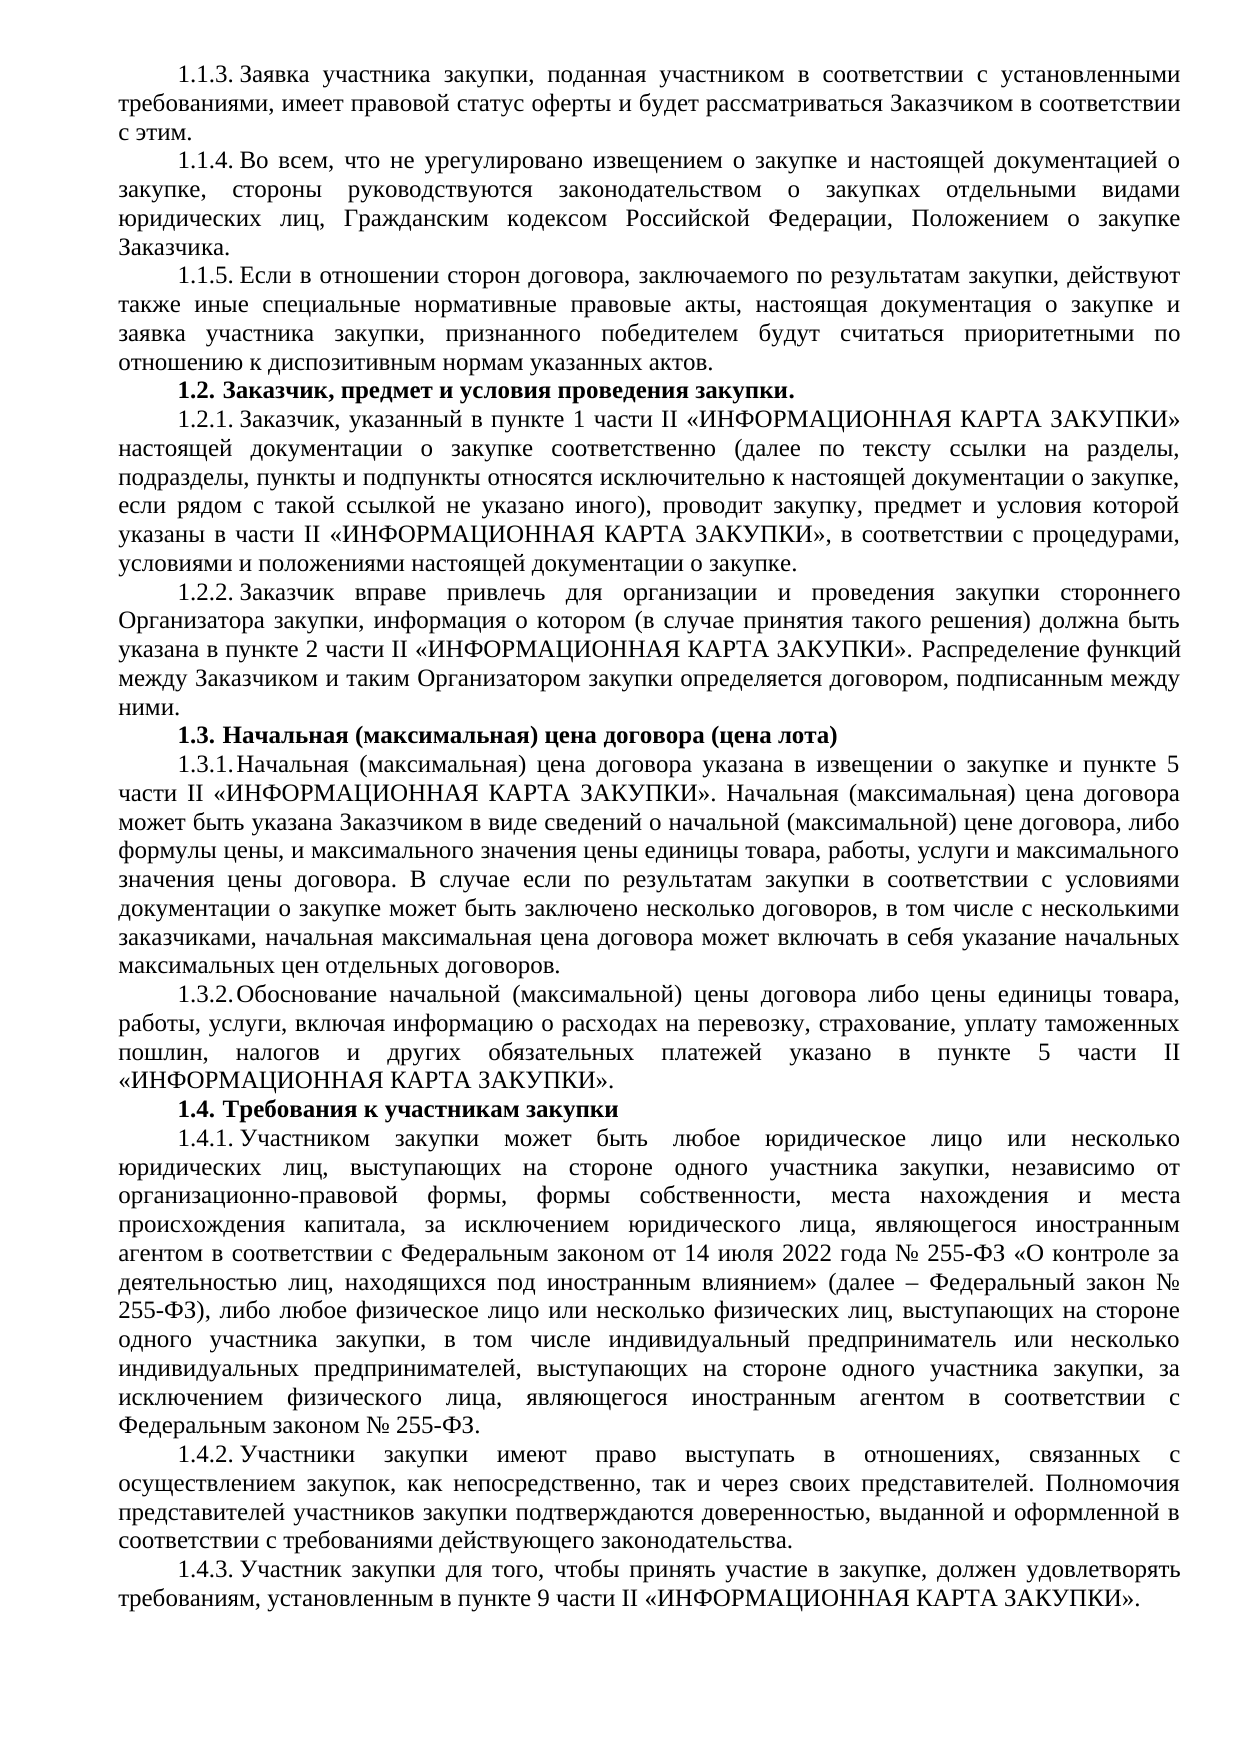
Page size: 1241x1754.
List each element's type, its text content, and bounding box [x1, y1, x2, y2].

subtitle Обоснование начальной (максимальной) цены договора либо цены единицы товара, работы, услуги, включая информацию о расходах на перевозку, страхование, уплату таможенных пошлин, налогов и других обязательных платежей указано в пункте 5 части II «ИНФОРМАЦИОННАЯ КАРТА ЗАКУПКИ». [118, 979, 1181, 1094]
list Если в отношении сторон договора, заключаемого по результатам закупки, действуют также иные специальные нормативные правовые акты, настоящая документация о закупке и заявка участника закупки, признанного победителем будут считаться приоритетными по отношению к диспозитивным нормам указанных актов. [118, 260, 1181, 375]
subtitle Участники закупки имеют право выступать в отношениях, связанных с осуществлением закупок, как непосредственно, так и через своих представителей. Полномочия представителей участников закупки подтверждаются доверенностью, выданной и оформленной в соответствии с требованиями действующего законодательства. [118, 1439, 1181, 1554]
list Заявка участника закупки, поданная участником в соответствии с установленными требованиями, имеет правовой статус оферты и будет рассматриваться Заказчиком в соответствии с этим. [118, 59, 1181, 145]
subtitle Заказчик, указанный в пункте 1 части II «ИНФОРМАЦИОННАЯ КАРТА ЗАКУПКИ» настоящей документации о закупке соответственно (далее по тексту ссылки на разделы, подразделы, пункты и подпункты относятся исключительно к настоящей документации о закупке, если рядом с такой ссылкой не указано иного), проводит закупку, предмет и условия которой указаны в части II «ИНФОРМАЦИОННАЯ КАРТА ЗАКУПКИ», в соответствии с процедурами, условиями и положениями настоящей документации о закупке. [118, 404, 1181, 577]
subtitle Заказчик, предмет и условия проведения закупки. [118, 375, 1181, 404]
subtitle Требования к участникам закупки [118, 1094, 1181, 1123]
subtitle Участник закупки для того, чтобы принять участие в закупке, должен удовлетворять требованиям, установленным в пункте 9 части II «ИНФОРМАЦИОННАЯ КАРТА ЗАКУПКИ». [118, 1554, 1181, 1612]
subtitle Заказчик вправе привлечь для организации и проведения закупки стороннего Организатора закупки, информация о котором (в случае принятия такого решения) должна быть указана в пункте 2 части II «ИНФОРМАЦИОННАЯ КАРТА ЗАКУПКИ». Распределение функций между Заказчиком и таким Организатором закупки определяется договором, подписанным между ними. [118, 577, 1181, 720]
subtitle Начальная (максимальная) цена договора (цена лота) [118, 720, 1181, 749]
subtitle Участником закупки может быть любое юридическое лицо или несколько юридических лиц, выступающих на стороне одного участника закупки, независимо от организационно-правовой формы, формы собственности, места нахождения и места происхождения капитала, за исключением юридического лица, являющегося иностранным агентом в соответствии с Федеральным законом от 14 июля 2022 года № 255-ФЗ «О контроле за деятельностью лиц, находящихся под иностранным влиянием» (далее – Федеральный закон № 255-ФЗ), либо любое физическое лицо или несколько физических лиц, выступающих на стороне одного участника закупки, в том числе индивидуальный предприниматель или несколько индивидуальных предпринимателей, выступающих на стороне одного участника закупки, за исключением физического лица, являющегося иностранным агентом в соответствии с Федеральным законом № 255-ФЗ. [118, 1123, 1181, 1439]
subtitle Начальная (максимальная) цена договора указана в извещении о закупке и пункте 5 части II «ИНФОРМАЦИОННАЯ КАРТА ЗАКУПКИ». Начальная (максимальная) цена договора может быть указана Заказчиком в виде сведений о начальной (максимальной) цене договора, либо формулы цены, и максимального значения цены единицы товара, работы, услуги и максимального значения цены договора. В случае если по результатам закупки в соответствии с условиями документации о закупке может быть заключено несколько договоров, в том числе с несколькими заказчиками, начальная максимальная цена договора может включать в себя указание начальных максимальных цен отдельных договоров. [118, 749, 1181, 979]
list Во всем, что не урегулировано извещением о закупке и настоящей документацией о закупке, стороны руководствуются законодательством о закупках отдельными видами юридических лиц, Гражданским кодексом Российской Федерации, Положением о закупке Заказчика. [118, 145, 1181, 260]
